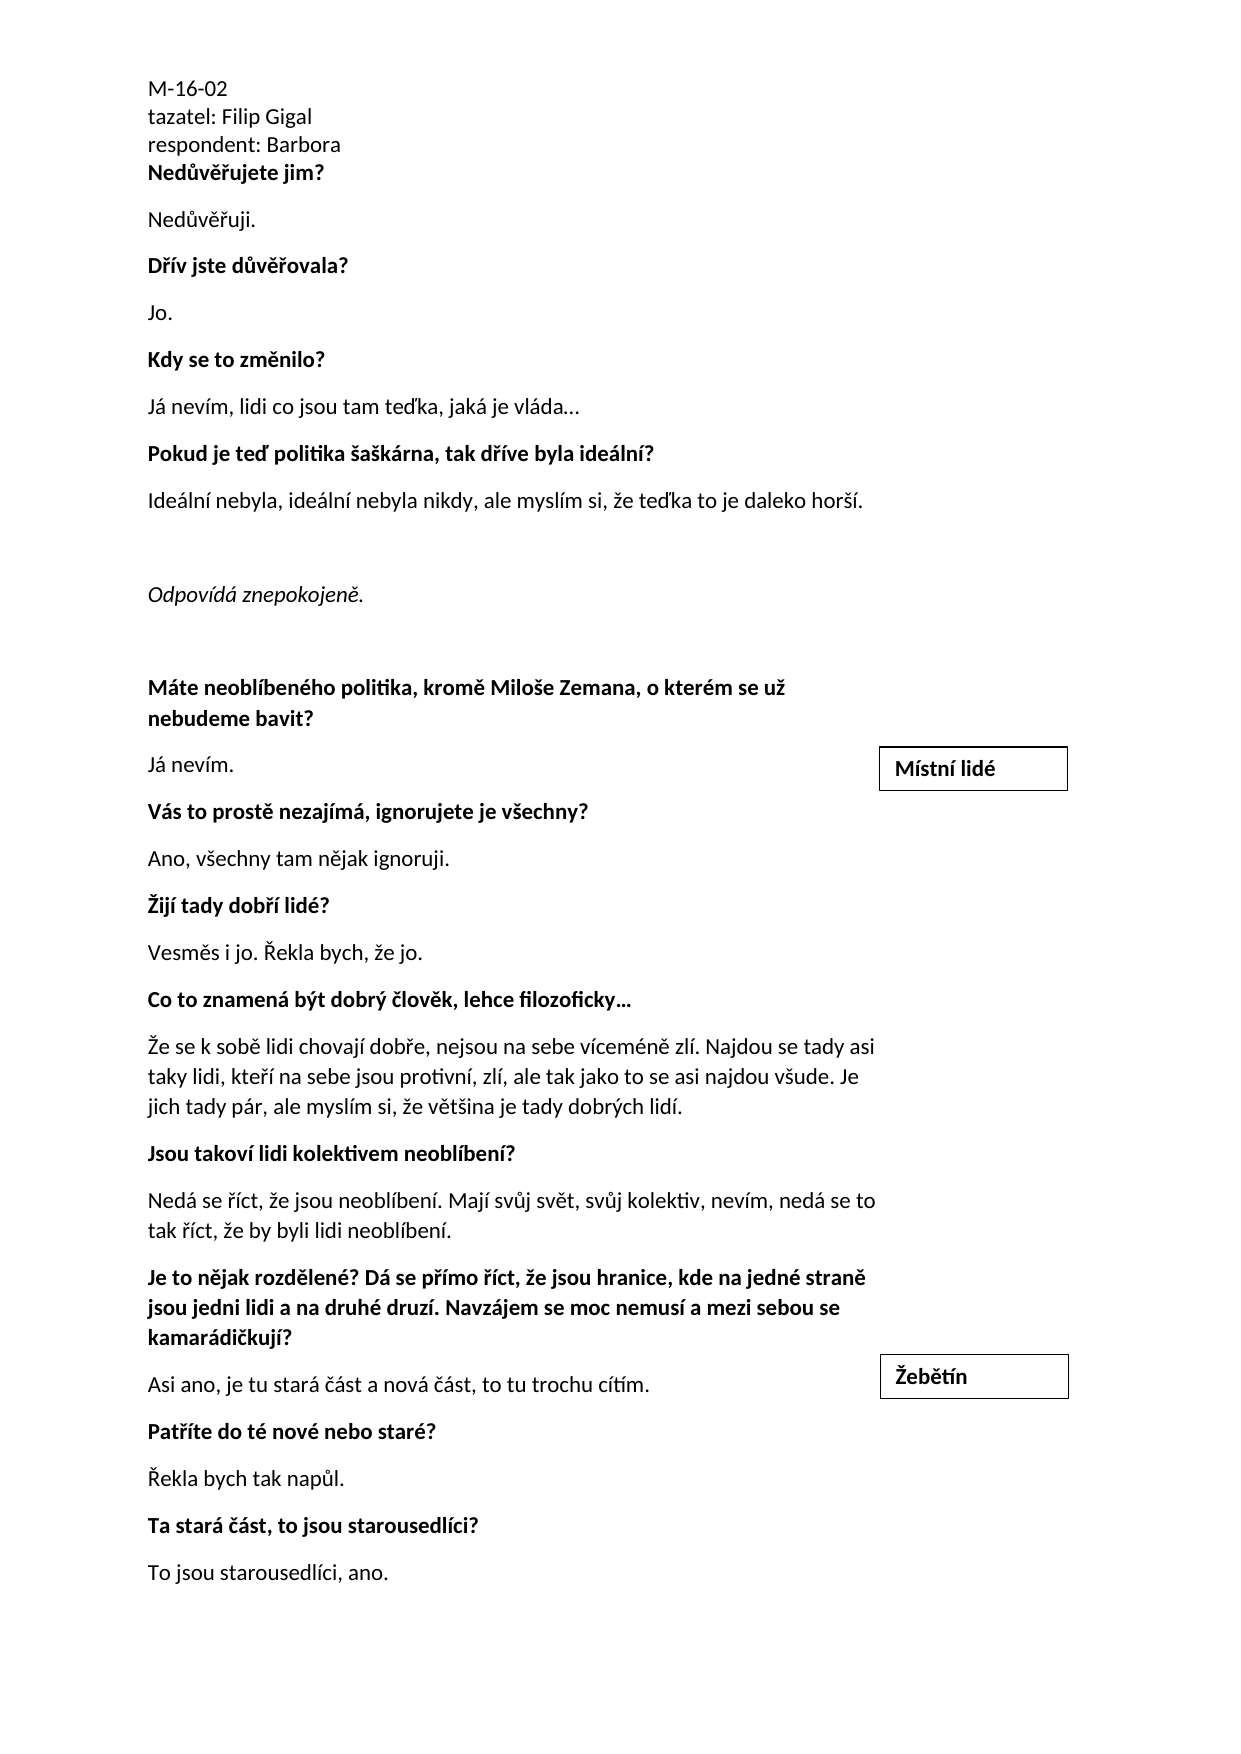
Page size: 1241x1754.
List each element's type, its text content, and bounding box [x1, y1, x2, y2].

text Já nevím, lidi co jsou tam teďka, jaká je vláda… [148, 392, 886, 420]
text Ideální nebyla, ideální nebyla nikdy, ale myslím si, že teďka to je daleko horší. [148, 486, 886, 514]
text Asi ano, je tu stará část a nová část, to tu trochu cítím. [148, 1370, 880, 1398]
text Patříte do té nové nebo staré? [148, 1417, 886, 1445]
text Že se k sobě lidi chovají dobře, nejsou na sebe víceméně zlí. Najdou se tady asi taky lidi, kteří na sebe jsou protivní, zlí, ale tak jako to se asi najdou všude. Je jich tady pár, ale myslím si, že většina je tady dobrých lidí. [148, 1032, 886, 1120]
text Žijí tady dobří lidé? [148, 891, 886, 919]
text Nedůvěřujete jim? [148, 158, 886, 186]
text Vás to prostě nezajímá, ignorujete je všechny? [148, 797, 886, 825]
text Řekla bych tak napůl. [148, 1464, 886, 1492]
text To jsou starousedlíci, ano. [148, 1558, 886, 1586]
text Vesměs i jo. Řekla bych, že jo. [148, 938, 886, 966]
text Nedůvěřuji. [148, 205, 886, 233]
text Odpovídá znepokojeně. [148, 580, 886, 608]
text Jo. [148, 298, 886, 326]
text Kdy se to změnilo? [148, 345, 886, 373]
text Nedá se říct, že jsou neoblíbení. Mají svůj svět, svůj kolektiv, nevím, nedá se to tak říct, že by byli lidi neoblíbení. [148, 1186, 886, 1244]
text Je to nějak rozdělené? Dá se přímo říct, že jsou hranice, kde na jedné straně jsou jedni lidi a na druhé druzí. Navzájem se moc nemusí a mezi sebou se kamarádičkují? [148, 1263, 886, 1351]
text Jsou takoví lidi kolektivem neoblíbení? [148, 1139, 886, 1167]
text Ano, všechny tam nějak ignoruji. [148, 844, 886, 872]
text Máte neoblíbeného politika, kromě Miloše Zemana, o kterém se už nebudeme bavit? [148, 673, 886, 732]
text Dřív jste důvěřovala? [148, 252, 886, 279]
text Pokud je teď politika šaškárna, tak dříve byla ideální? [148, 439, 886, 467]
text Co to znamená být dobrý člověk, lehce filozoficky… [148, 985, 886, 1013]
text Já nevím. [148, 751, 879, 778]
text Ta stará část, to jsou starousedlíci? [148, 1511, 886, 1539]
